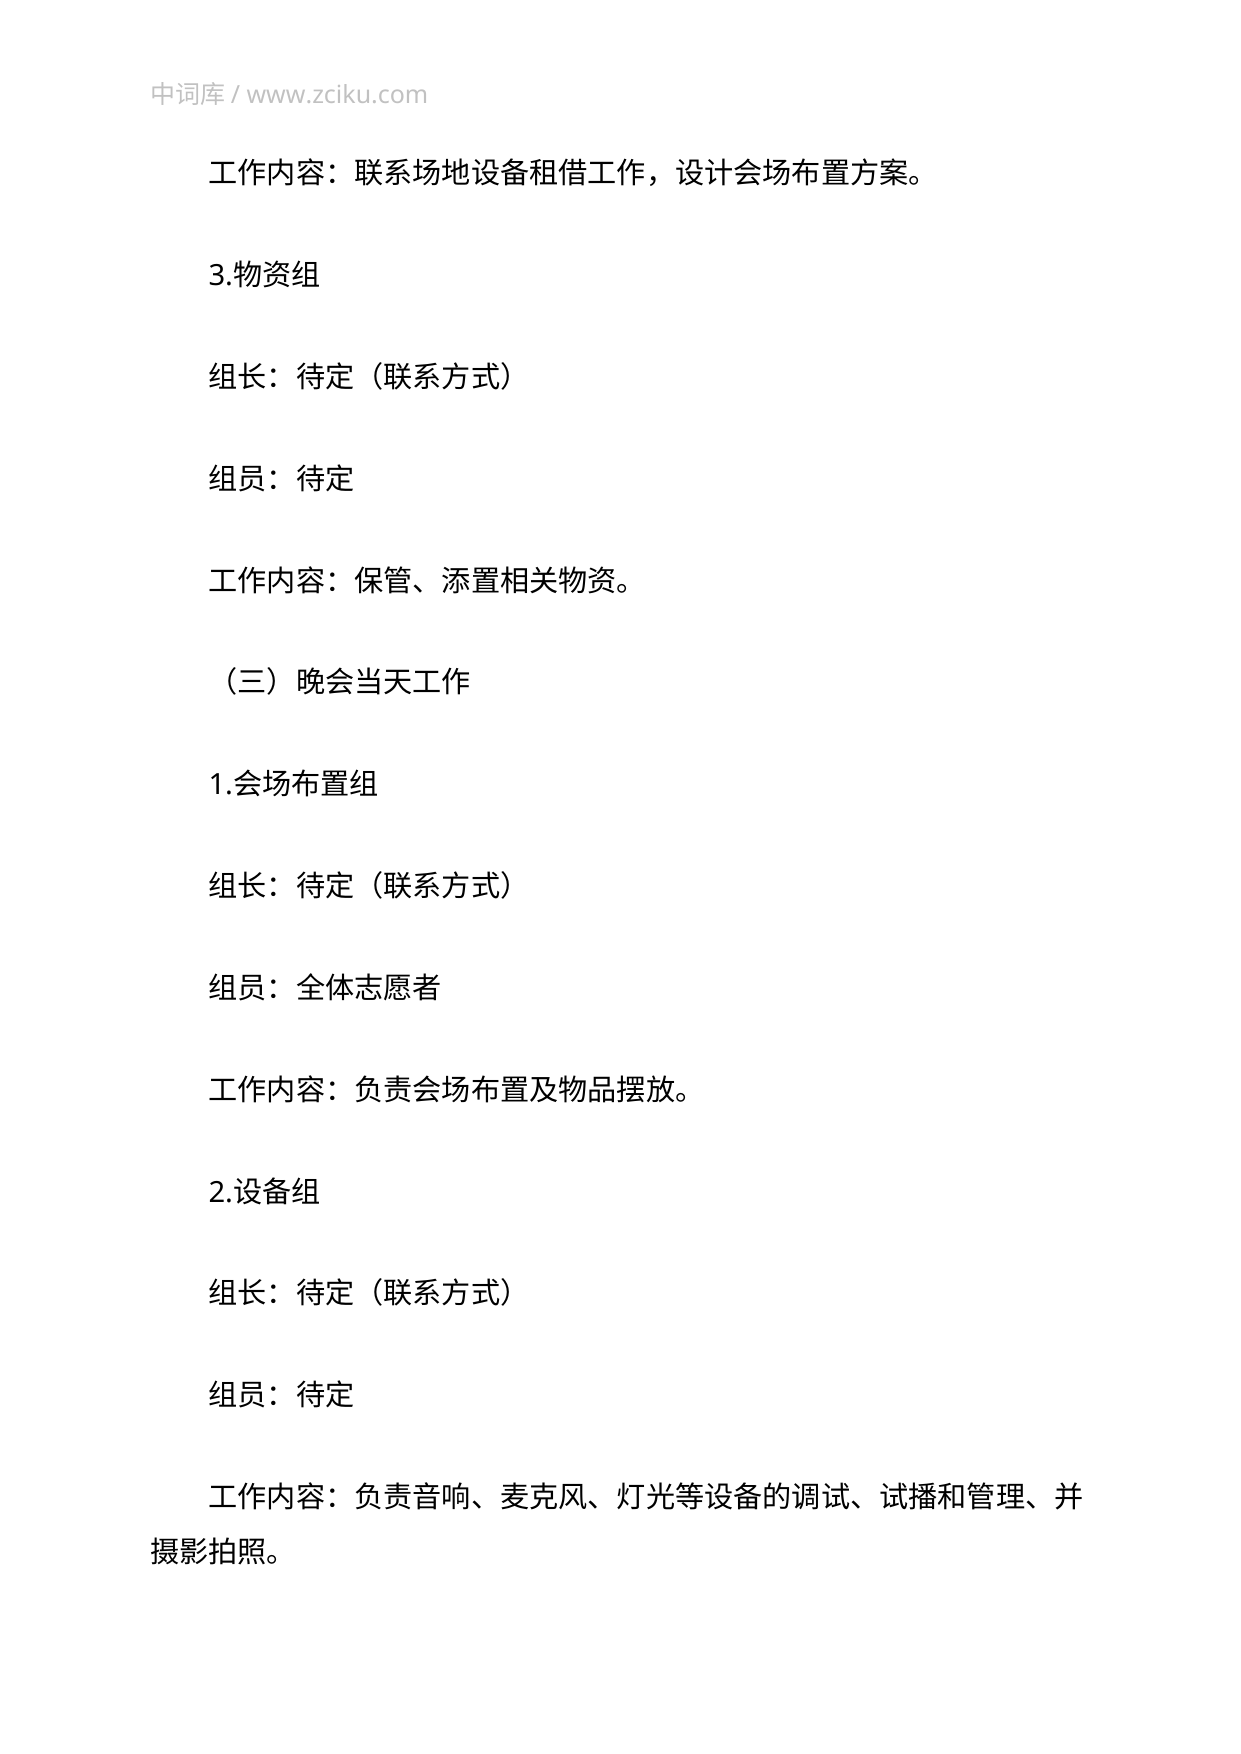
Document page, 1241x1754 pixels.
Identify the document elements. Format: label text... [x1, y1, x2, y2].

text 工作内容：负责会场布置及物品摆放。 [150, 1066, 1090, 1109]
text 组长：待定（联系方式） [150, 354, 1090, 396]
text 组长：待定（联系方式） [150, 863, 1090, 905]
text 3.物资组 [150, 252, 1090, 294]
text 工作内容：联系场地设备租借工作，设计会场布置方案。 [150, 150, 1090, 192]
text 1.会场布置组 [150, 761, 1090, 803]
text 组员：待定 [150, 1372, 1090, 1414]
text 组长：待定（联系方式） [150, 1270, 1090, 1312]
text 工作内容：负责音响、麦克风、灯光等设备的调试、试播和管理、并摄影拍照。 [150, 1474, 1090, 1571]
text 2.设备组 [150, 1168, 1090, 1211]
text 工作内容：保管、添置相关物资。 [150, 557, 1090, 599]
text 组员：全体志愿者 [150, 964, 1090, 1007]
text 组员：待定 [150, 456, 1090, 498]
text （三）晚会当天工作 [150, 659, 1090, 701]
